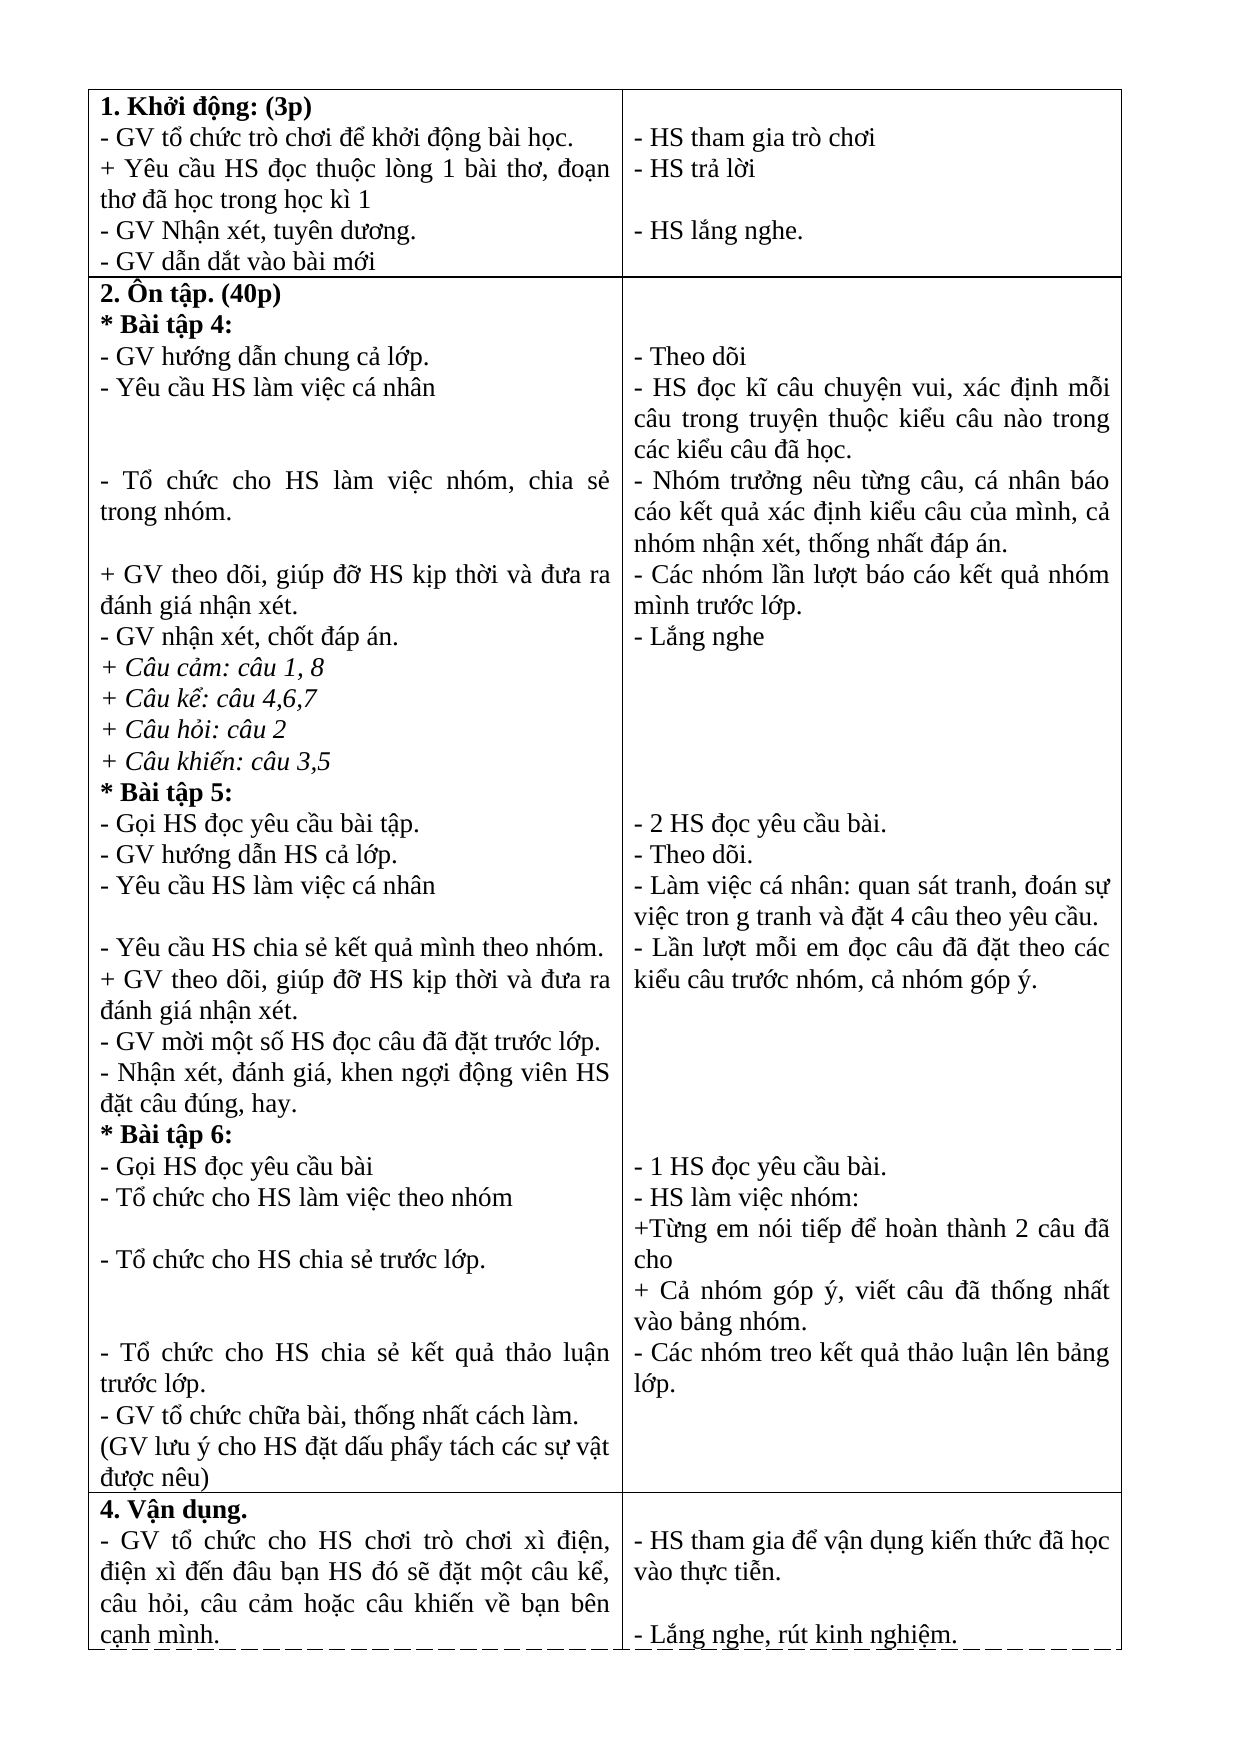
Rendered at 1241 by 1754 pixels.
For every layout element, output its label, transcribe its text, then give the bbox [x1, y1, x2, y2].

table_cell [623, 1493, 1121, 1649]
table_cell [89, 1493, 622, 1649]
table_cell - Theo dõi - HS đọc kĩ câu chuyện vui, xác định mỗi câu trong truyện thuộc kiểu câu nào trong các kiểu câu đã học. - Nhóm trưởng nêu từng câu, cá nhân báo cáo kết quả xác định kiểu câu của mình, cả nhóm nhận xét, thống nhất đáp án. - Các nhóm lần lượt báo cáo kết quả nhóm mình trước lớp. - Lắng nghe - 2 HS đọc yêu cầu bài. - Theo dõi. - Làm việc cá nhân: quan sát tranh, đoán sự việc tron g tranh và đặt 4 câu theo yêu cầu. - Lần lượt mỗi em đọc câu đã đặt theo các kiểu câu trước nhóm, cả nhóm góp ý. - 1 HS đọc yêu cầu bài. - HS làm việc nhóm: +Từng em nói tiếp để hoàn thành 2 câu đã cho + Cả nhóm góp ý, viết câu đã thống nhất vào bảng nhóm. - Các nhóm treo kết quả thảo luận lên bảng lớp. [623, 278, 1121, 1492]
table_cell - HS tham gia trò chơi - HS trả lời - HS lắng nghe. [623, 90, 1121, 276]
table_cell 2. Ôn tập. (40p) * Bài tập 4: - GV hướng dẫn chung cả lớp. - Yêu cầu HS làm việc cá nhân - Tổ chức cho HS làm việc nhóm, chia sẻ trong nhóm. + GV theo dõi, giúp đỡ HS kịp thời và đưa ra đánh giá nhận xét. - GV nhận xét, chốt đáp án. + Câu cảm: câu 1, 8 + Câu kể: câu 4,6,7 + Câu hỏi: câu 2 + Câu khiến: câu 3,5 * Bài tập 5: - Gọi HS đọc yêu cầu bài tập. - GV hướng dẫn HS cả lớp. - Yêu cầu HS làm việc cá nhân - Yêu cầu HS chia sẻ kết quả mình theo nhóm. + GV theo dõi, giúp đỡ HS kịp thời và đưa ra đánh giá nhận xét. - GV mời một số HS đọc câu đã đặt trước lớp. - Nhận xét, đánh giá, khen ngợi động viên HS đặt câu đúng, hay. * Bài tập 6: - Gọi HS đọc yêu cầu bài - Tổ chức cho HS làm việc theo nhóm - Tổ chức cho HS chia sẻ trước lớp. - Tổ chức cho HS chia sẻ kết quả thảo luận trước lớp. - GV tổ chức chữa bài, thống nhất cách làm.(GV lưu ý cho HS đặt dấu phẩy tách các sự vật được nêu) [89, 278, 622, 1492]
table_cell 1. Khởi động: (3p) - GV tổ chức trò chơi để khởi động bài học. + Yêu cầu HS đọc thuộc lòng 1 bài thơ, đoạn thơ đã học trong học kì 1 - GV Nhận xét, tuyên dương. - GV dẫn dắt vào bài mới [89, 90, 622, 276]
